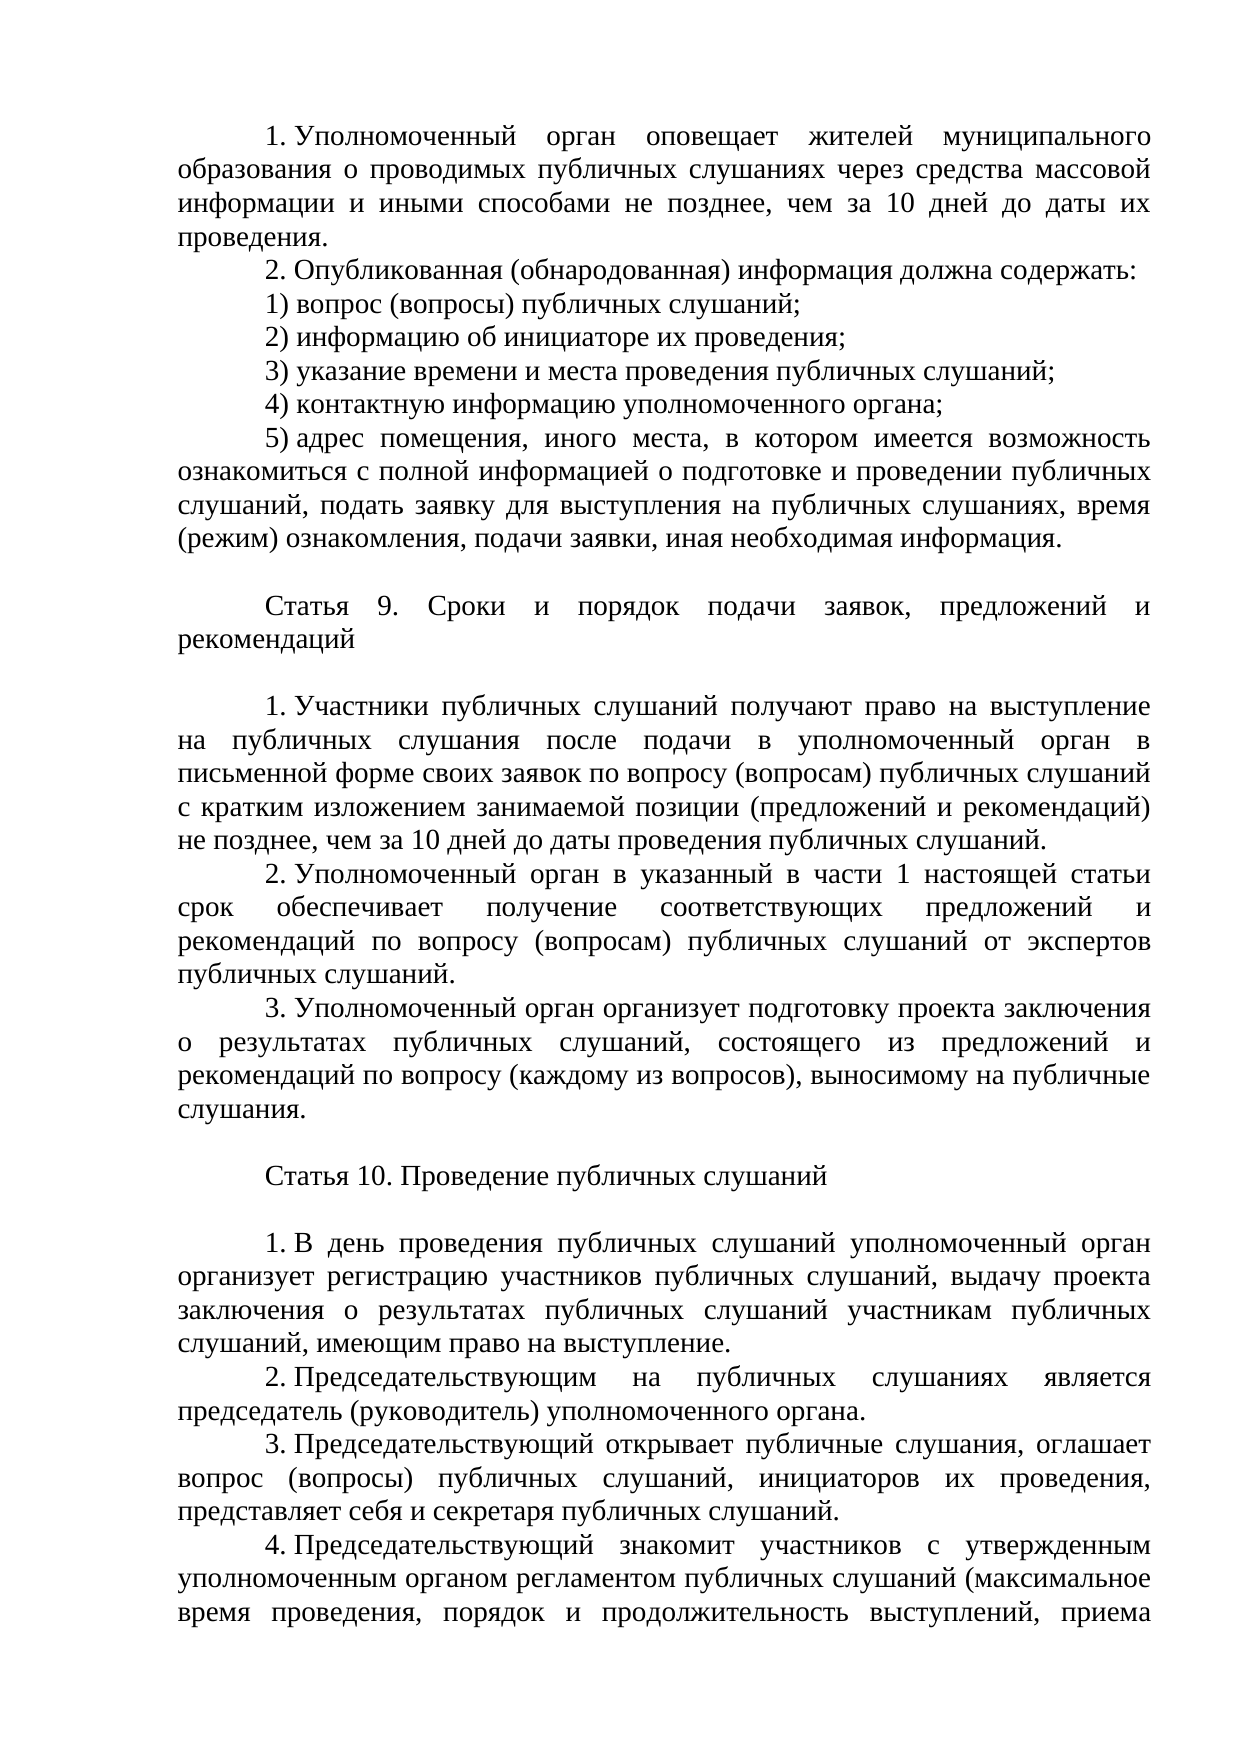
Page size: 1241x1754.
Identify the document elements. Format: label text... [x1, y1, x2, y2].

text Статья 9. Сроки и порядок подачи заявок, предложений и рекомендаций [177, 588, 1152, 655]
text 3. Председательствующий открывает публичные слушания, оглашает вопрос (вопросы) публичных слушаний, инициаторов их проведения, представляет себя и секретаря публичных слушаний. [177, 1426, 1152, 1527]
text 2. Председательствующим на публичных слушаниях является председатель (руководитель) уполномоченного органа. [177, 1359, 1152, 1426]
text 1. Участники публичных слушаний получают право на выступление на публичных слушания после подачи в уполномоченный орган в письменной форме своих заявок по вопросу (вопросам) публичных слушаний с кратким изложением занимаемой позиции (предложений и рекомендаций) не позднее, чем за 10 дней до даты проведения публичных слушаний. [177, 688, 1152, 856]
text 2. Опубликованная (обнародованная) информация должна содержать: [177, 252, 1152, 286]
text 2. Уполномоченный орган в указанный в части 1 настоящей статьи срок обеспечивает получение соответствующих предложений и рекомендаций по вопросу (вопросам) публичных слушаний от экспертов публичных слушаний. [177, 856, 1152, 990]
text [177, 1527, 1152, 1627]
text Статья 10. Проведение публичных слушаний [177, 1158, 1152, 1191]
text 3) указание времени и места проведения публичных слушаний; [177, 353, 1152, 386]
text 2) информацию об инициаторе их проведения; [177, 319, 1152, 353]
text 1) вопрос (вопросы) публичных слушаний; [177, 286, 1152, 319]
text 1. В день проведения публичных слушаний уполномоченный орган организует регистрацию участников публичных слушаний, выдачу проекта заключения о результатах публичных слушаний участникам публичных слушаний, имеющим право на выступление. [177, 1225, 1152, 1359]
text 4) контактную информацию уполномоченного органа; [177, 386, 1152, 420]
text 3. Уполномоченный орган организует подготовку проекта заключения о результатах публичных слушаний, состоящего из предложений и рекомендаций по вопросу (каждому из вопросов), выносимому на публичные слушания. [177, 990, 1152, 1124]
text 1. Уполномоченный орган оповещает жителей муниципального образования о проводимых публичных слушаниях через средства массовой информации и иными способами не позднее, чем за 10 дней до даты их проведения. [177, 118, 1152, 252]
text 5) адрес помещения, иного места, в котором имеется возможность ознакомиться с полной информацией о подготовке и проведении публичных слушаний, подать заявку для выступления на публичных слушаниях, время (режим) ознакомления, подачи заявки, иная необходимая информация. [177, 420, 1152, 554]
